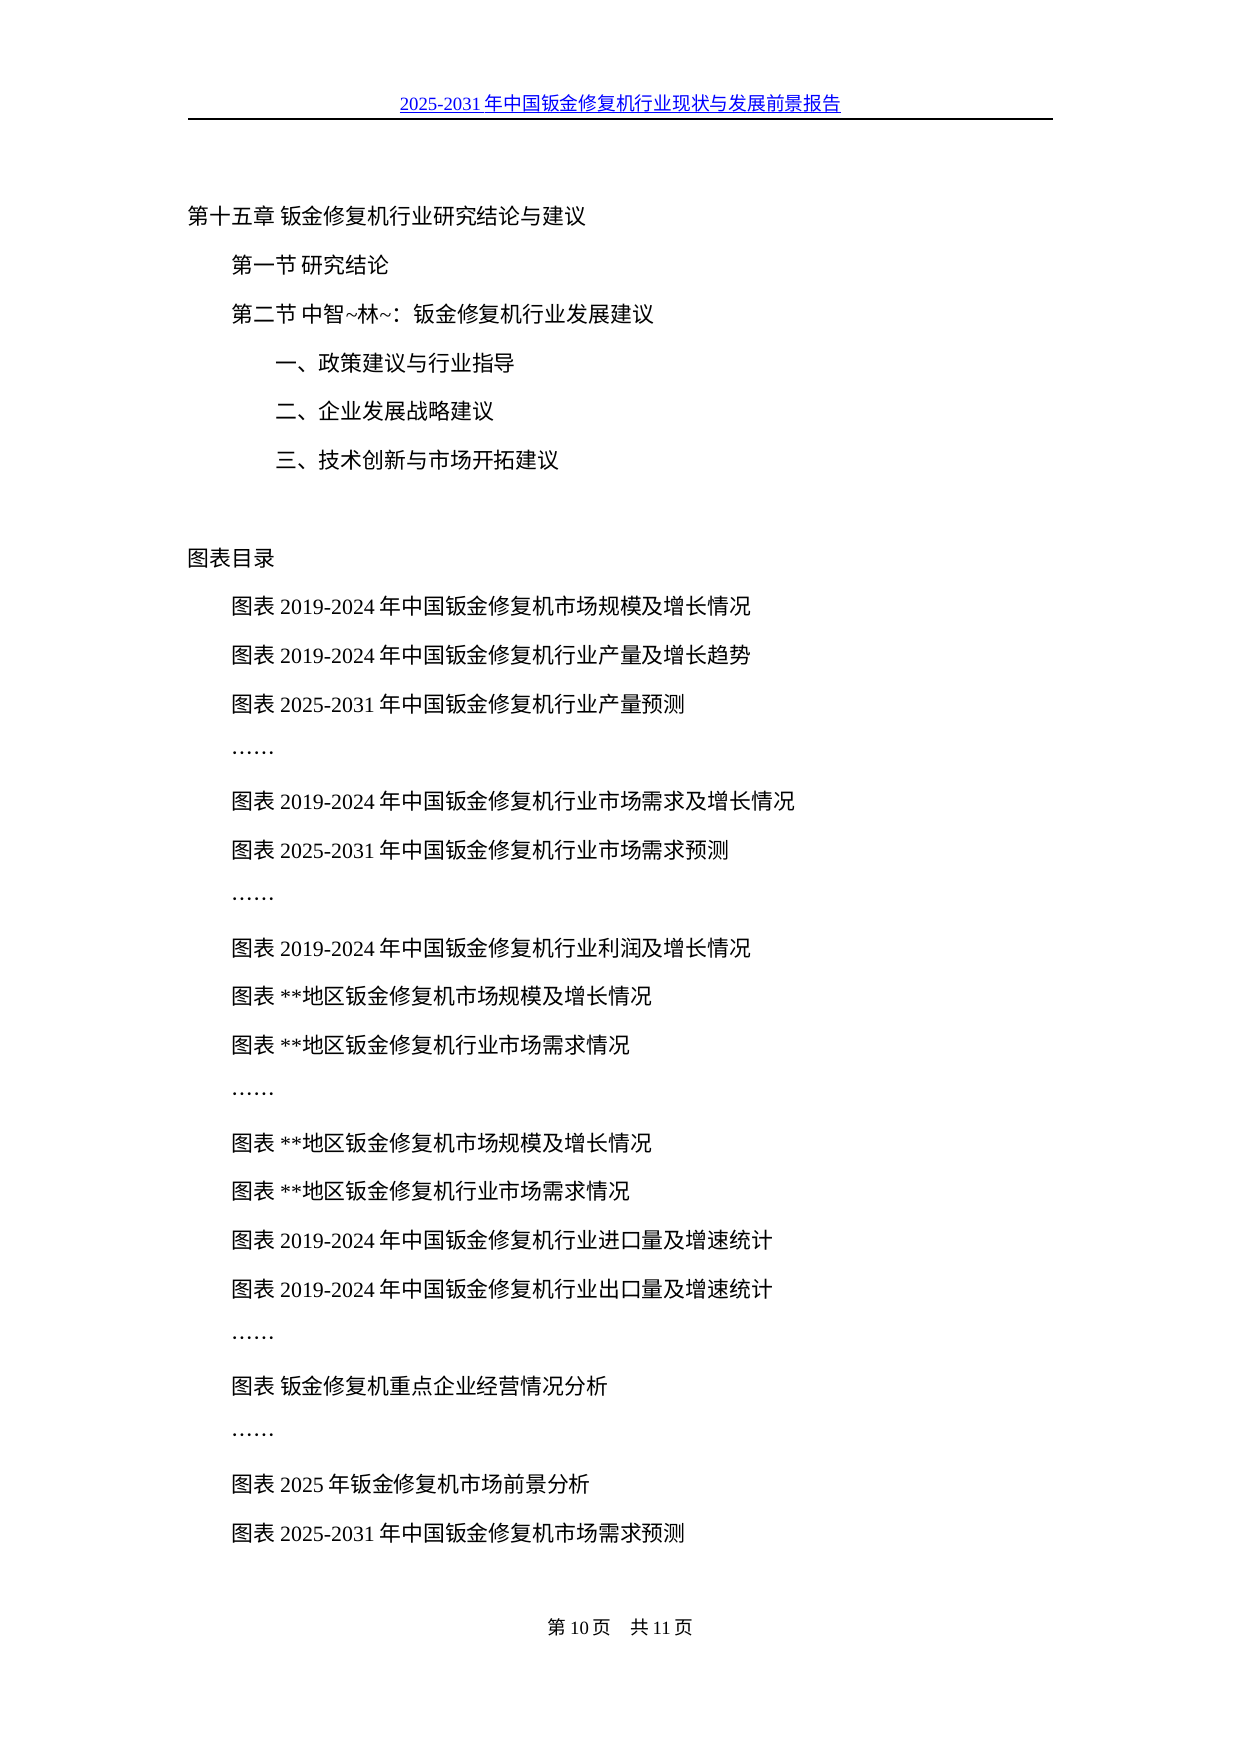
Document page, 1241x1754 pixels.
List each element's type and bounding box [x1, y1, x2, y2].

text [187, 150, 1053, 1548]
